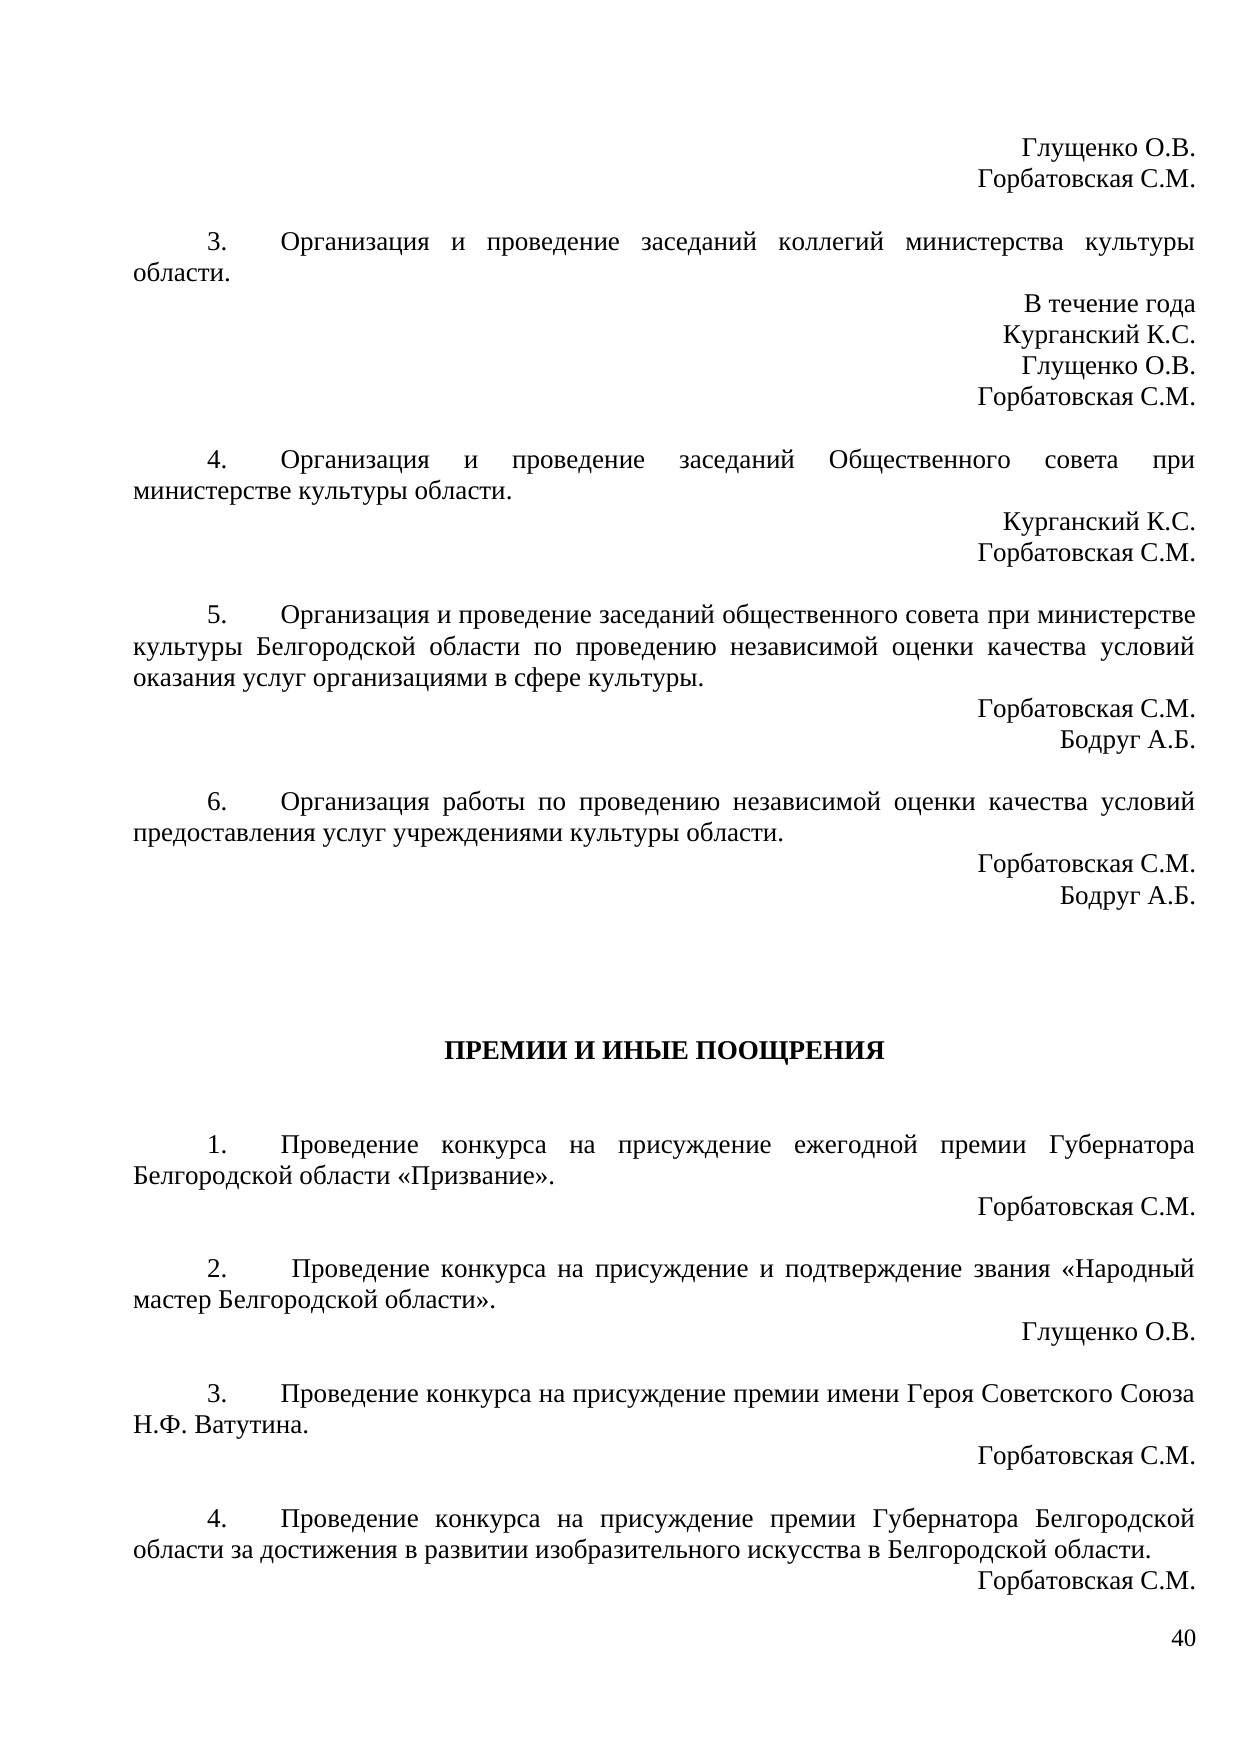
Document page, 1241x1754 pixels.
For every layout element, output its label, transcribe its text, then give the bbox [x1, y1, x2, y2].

text В течение года [207, 287, 1196, 318]
text Горбатовская С.М. [207, 692, 1196, 723]
text Глущенко О.В. [207, 131, 1196, 162]
text Бодруг А.Б. [207, 879, 1196, 910]
list Проведение конкурса на присуждение премии Губернатора Белгородской области за достижения в развитии изобразительного искусства в Белгородской области. [133, 1502, 1196, 1564]
list Глущенко О.В. [207, 1315, 1196, 1346]
list Организация работы по проведению независимой оценки качества условий предоставления услуг учреждениями культуры области. [133, 785, 1196, 848]
text Бодруг А.Б. [207, 723, 1196, 754]
text Горбатовская С.М. [207, 162, 1196, 193]
list Проведение конкурса на присуждение ежегодной премии Губернатора Белгородской области «Призвание». [133, 1128, 1196, 1190]
text Горбатовская С.М. [207, 1564, 1196, 1595]
text ПРЕМИИ И ИНЫЕ ПООЩРЕНИЯ [133, 1034, 1196, 1066]
text Горбатовская С.М. [133, 1190, 1196, 1221]
list Проведение конкурса на присуждение премии имени Героя Советского Союза Н.Ф. Ватутина. [133, 1377, 1196, 1439]
text Горбатовская С.М. [207, 380, 1196, 412]
text Курганский К.С. [207, 505, 1196, 536]
text Курганский К.С. [207, 318, 1196, 349]
list Организация и проведение заседаний Общественного совета при министерстве культуры области. [133, 443, 1196, 505]
list Организация и проведение заседаний коллегий министерства культуры области. [133, 225, 1196, 287]
text Горбатовская С.М. [207, 1439, 1196, 1471]
text Горбатовская С.М. [207, 848, 1196, 879]
text Горбатовская С.М. [207, 536, 1196, 567]
list Проведение конкурса на присуждение и подтверждение звания «Народный мастер Белгородской области». [133, 1252, 1196, 1315]
list Организация и проведение заседаний общественного совета при министерстве культуры Белгородской области по проведению независимой оценки качества условий оказания услуг организациями в сфере культуры. [133, 598, 1196, 692]
text Глущенко О.В. [207, 349, 1196, 380]
